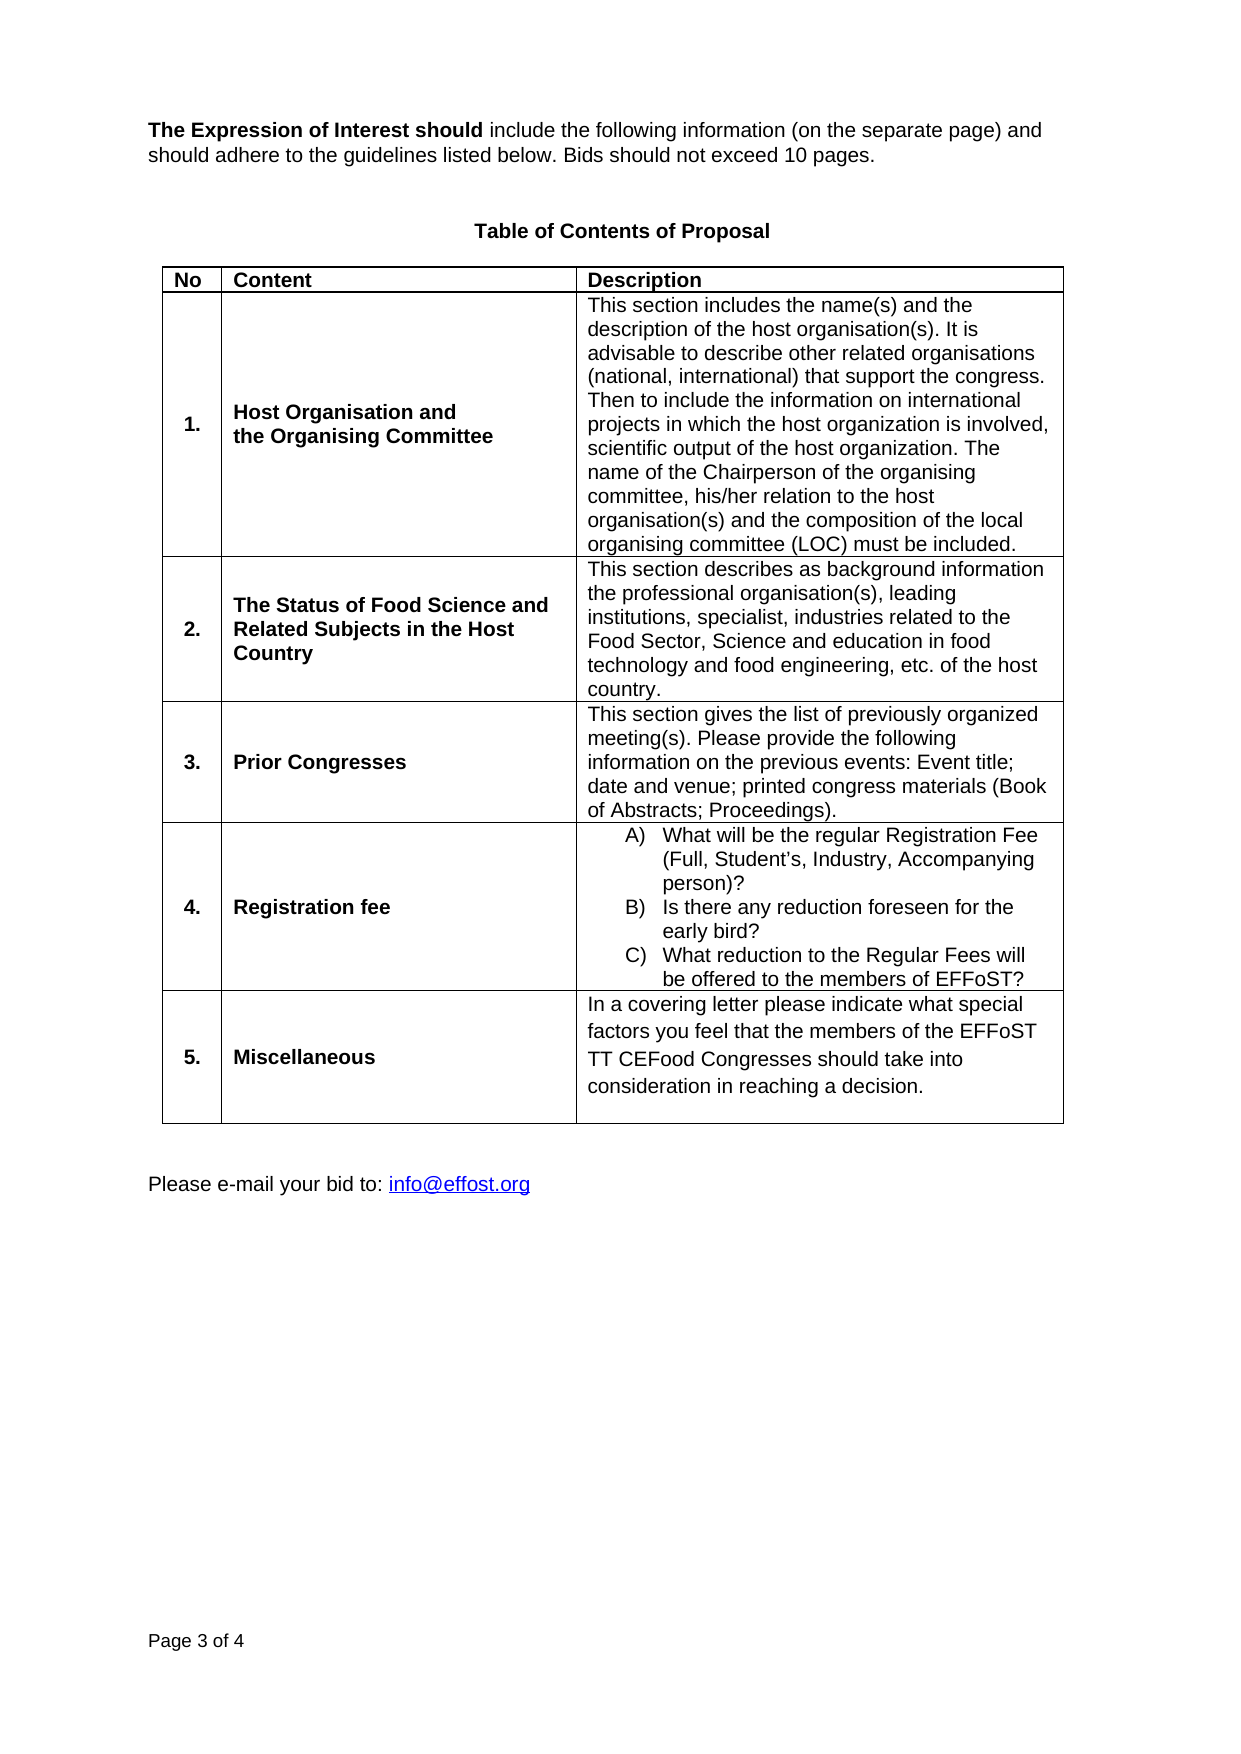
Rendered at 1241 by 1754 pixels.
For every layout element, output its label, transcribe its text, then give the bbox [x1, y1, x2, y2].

text Table of Contents of Proposal [148, 218, 1096, 242]
table_cell Prior Congresses [222, 702, 576, 822]
table_cell 1. [163, 293, 221, 556]
table_cell This section describes as background information the professional organisation(s), leading institutions, specialist, industries related to the Food Sector, Science and education in food technology and food engineering, etc. of the host country. [577, 557, 1063, 701]
table_cell Registration fee [222, 823, 576, 990]
table_header No [163, 268, 221, 291]
table_cell Miscellaneous [222, 991, 576, 1122]
table_cell Host Organisation and the Organising Committee [222, 293, 576, 556]
table_cell This section gives the list of previously organized meeting(s). Please provide the following information on the previous events: Event title; date and venue; printed congress materials (Book of Abstracts; Proceedings). [577, 702, 1063, 822]
text Please e-mail your bid to: info@effost.org [148, 1174, 1096, 1195]
table_header Content [222, 268, 576, 291]
table_cell 2. [163, 557, 221, 701]
table_cell This section includes the name(s) and the description of the host organisation(s). It is advisable to describe other related organisations (national, international) that support the congress. Then to include the information on international projects in which the host organization is involved, scientific output of the host organization. The name of the Chairperson of the organising committee, his/her relation to the host organisation(s) and the composition of the local organising committee (LOC) must be included. [577, 293, 1063, 556]
table_cell 4. [163, 823, 221, 990]
table_cell What will be the regular Registration Fee (Full, Student’s, Industry, Accompanying person)? Is there any reduction foreseen for the early bird? What reduction to the Regular Fees will be offered to the members of EFFoST? [577, 823, 1063, 990]
table_cell In a covering letter please indicate what special factors you feel that the members of the EFFoST TT CEFood Congresses should take into consideration in reaching a decision. [577, 991, 1063, 1122]
table_cell 3. [163, 702, 221, 822]
table_header Description [577, 268, 1063, 291]
table_cell The Status of Food Science and Related Subjects in the Host Country [222, 557, 576, 701]
text The Expression of Interest should include the following information (on the separate page) and should adhere to the guidelines listed below. Bids should not exceed 10 pages. [148, 118, 1086, 166]
table_cell 5. [163, 991, 221, 1122]
